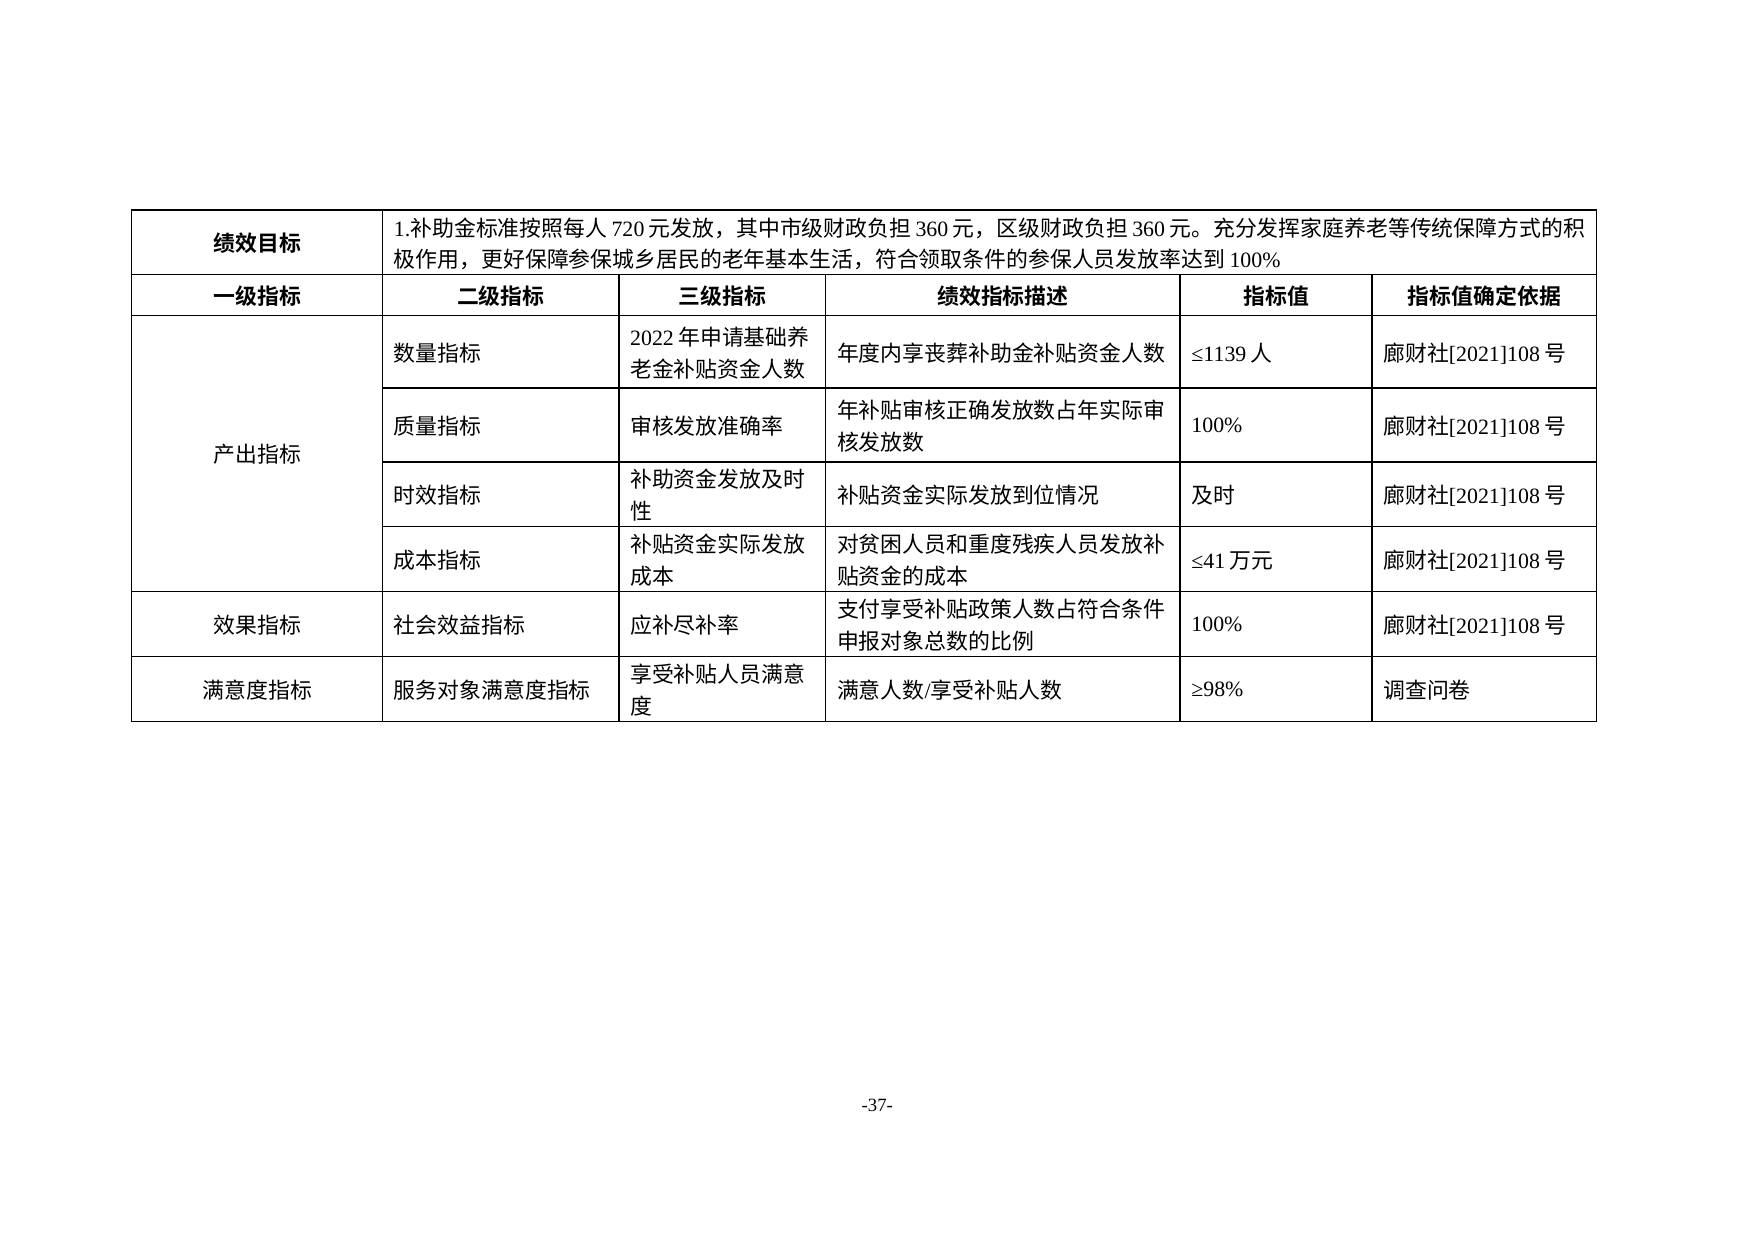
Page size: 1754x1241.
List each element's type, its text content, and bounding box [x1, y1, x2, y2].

table_cell 廊财社[2021]108号 [1373, 527, 1596, 591]
table_cell 绩效指标描述 [826, 275, 1179, 315]
table_cell ≤1139人 [1181, 316, 1371, 387]
table_cell 及时 [1181, 463, 1371, 526]
table_cell 一级指标 [132, 275, 382, 315]
table_cell 应补尽补率 [620, 592, 825, 656]
table_cell 指标值 [1181, 275, 1371, 315]
table_cell 满意度指标 [132, 657, 382, 721]
table_cell 审核发放准确率 [620, 389, 825, 461]
table_cell 数量指标 [383, 316, 618, 387]
table_header 1.补助金标准按照每人720元发放，其中市级财政负担360元，区级财政负担360元。充分发挥家庭养老等传统保障方式的积极作用，更好保障参保城乡居民的老年基本生活，符合领取条件的参保人员发放率达到100% [383, 211, 1596, 273]
table_cell 成本指标 [383, 527, 618, 591]
table_cell 100% [1181, 592, 1371, 656]
table_cell 二级指标 [383, 275, 618, 315]
table_cell 产出指标 [132, 316, 382, 591]
table_cell 支付享受补贴政策人数占符合条件申报对象总数的比例 [826, 592, 1179, 656]
table_cell 时效指标 [383, 463, 618, 526]
table_cell 2022年申请基础养老金补贴资金人数 [620, 316, 825, 387]
table_cell 廊财社[2021]108号 [1373, 389, 1596, 461]
table_cell 廊财社[2021]108号 [1373, 316, 1596, 387]
table_cell 质量指标 [383, 389, 618, 461]
table_cell 享受补贴人员满意度 [620, 657, 825, 721]
table_cell ≥98% [1181, 657, 1371, 721]
table_cell 三级指标 [620, 275, 825, 315]
table_cell 补贴资金实际发放成本 [620, 527, 825, 591]
table_header 绩效目标 [132, 211, 382, 273]
table_cell 廊财社[2021]108号 [1373, 592, 1596, 656]
table_cell 满意人数/享受补贴人数 [826, 657, 1179, 721]
table_cell 廊财社[2021]108号 [1373, 463, 1596, 526]
table_cell 对贫困人员和重度残疾人员发放补贴资金的成本 [826, 527, 1179, 591]
table_cell 指标值确定依据 [1373, 275, 1596, 315]
table_cell 补助资金发放及时性 [620, 463, 825, 526]
table_cell 社会效益指标 [383, 592, 618, 656]
table_cell 调查问卷 [1373, 657, 1596, 721]
table_cell 年补贴审核正确发放数占年实际审核发放数 [826, 389, 1179, 461]
table_cell ≤41万元 [1181, 527, 1371, 591]
table_cell 效果指标 [132, 592, 382, 656]
table_cell 补贴资金实际发放到位情况 [826, 463, 1179, 526]
table_cell 100% [1181, 389, 1371, 461]
table_cell 年度内享丧葬补助金补贴资金人数 [826, 316, 1179, 387]
table_cell 服务对象满意度指标 [383, 657, 618, 721]
